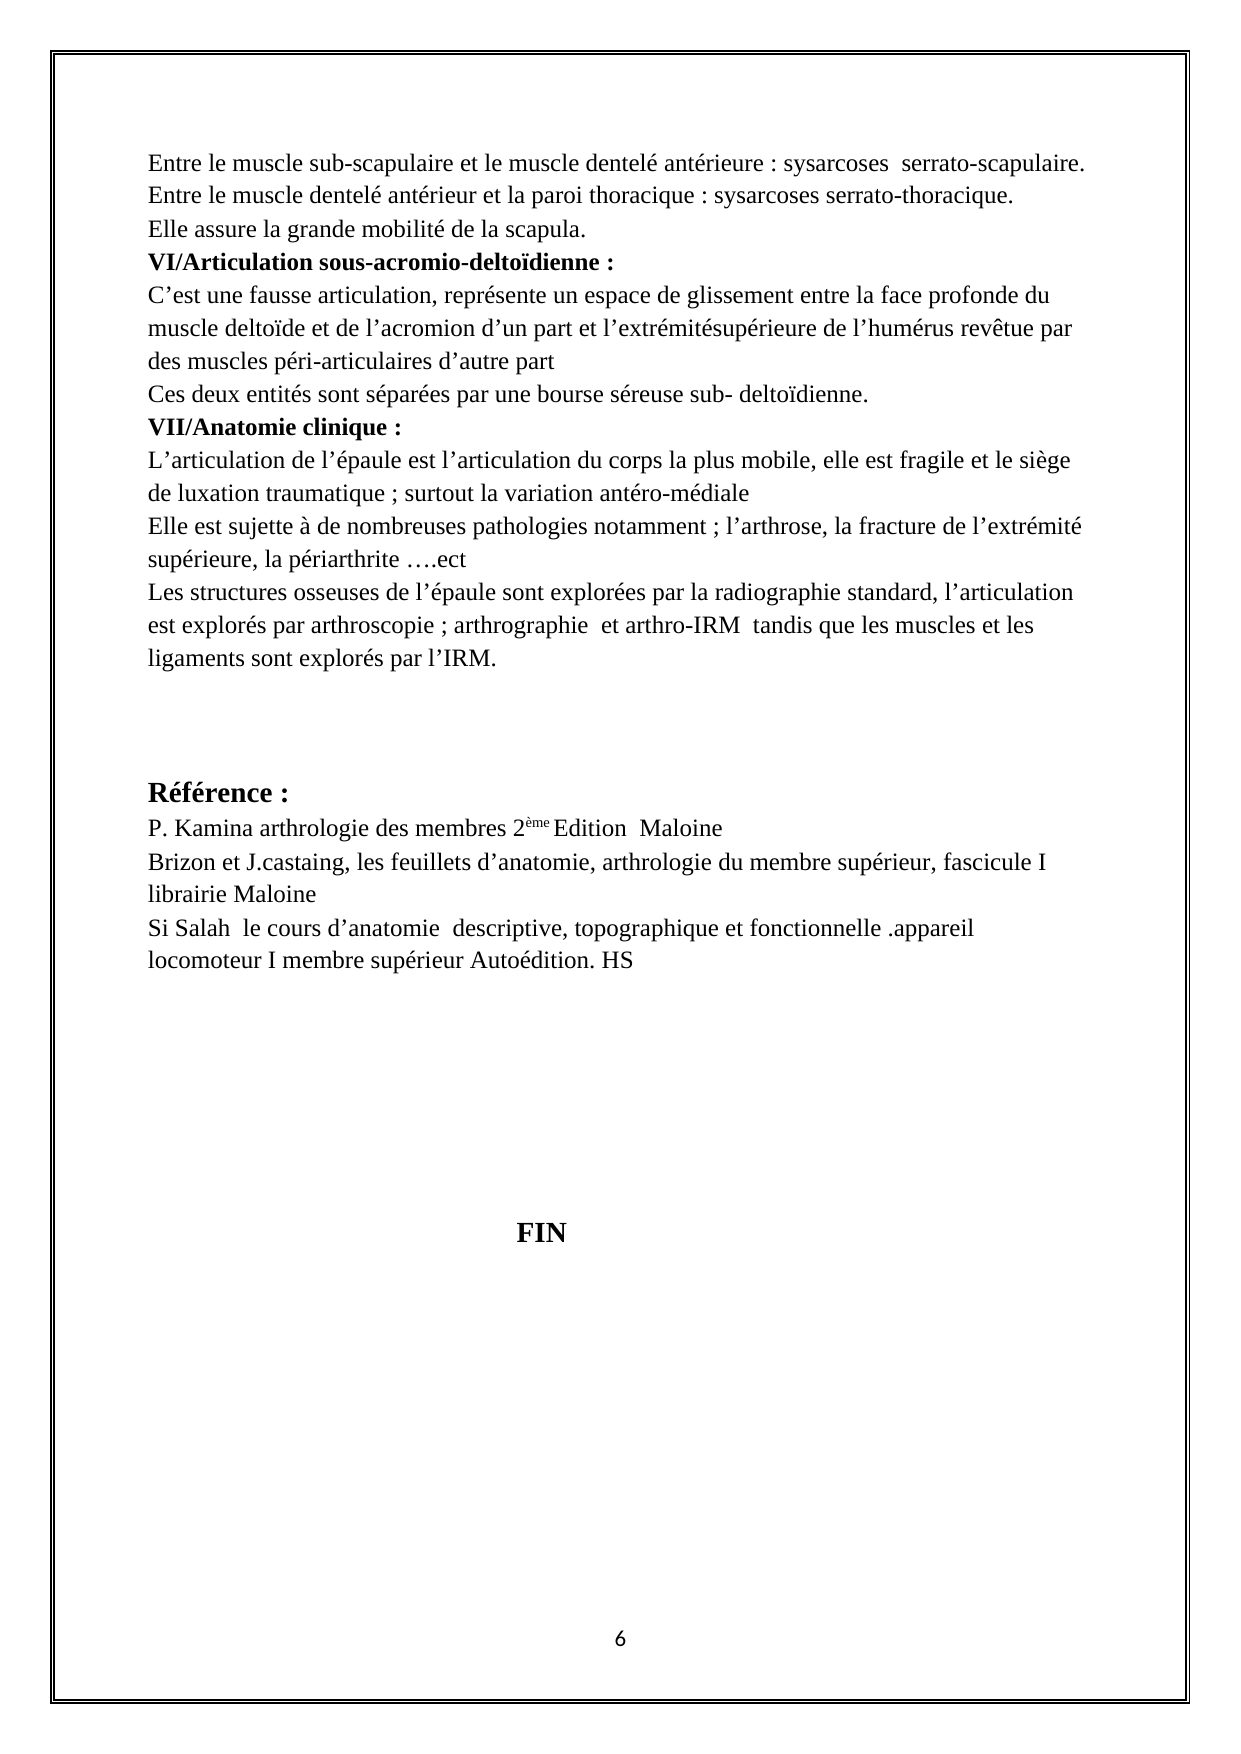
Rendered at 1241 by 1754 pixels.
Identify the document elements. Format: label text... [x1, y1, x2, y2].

text Entre le muscle dentelé antérieur et la paroi thoracique : sysarcoses serrato-thoracique. [148, 181, 1093, 209]
text Elle assure la grande mobilité de la scapula. [148, 214, 1093, 242]
text C’est une fausse articulation, représente un espace de glissement entre la face profonde du muscle deltoïde et de l’acromion d’un part et l’extrémitésupérieure de l’humérus revêtue par des muscles péri-articulaires d’autre part [148, 280, 1093, 374]
text P. Kamina arthrologie des membres 2ème Edition Maloine [148, 813, 1093, 842]
text Ces deux entités sont séparées par une bourse séreuse sub- deltoïdienne. [148, 379, 1093, 407]
text Entre le muscle sub-scapulaire et le muscle dentelé antérieure : sysarcoses serrato-scapulaire. [148, 148, 1093, 176]
text FIN [443, 1215, 1093, 1248]
text Les structures osseuses de l’épaule sont explorées par la radiographie standard, l’articulation est explorés par arthroscopie ; arthrographie et arthro-IRM tandis que les muscles et les ligaments sont explorés par l’IRM. [148, 577, 1093, 672]
text VI/Articulation sous-acromio-deltoïdienne : [148, 247, 1093, 275]
text L’articulation de l’épaule est l’articulation du corps la plus mobile, elle est fragile et le siège de luxation traumatique ; surtout la variation antéro-médiale [148, 445, 1093, 507]
text Si Salah le cours d’anatomie descriptive, topographique et fonctionnelle .appareil locomoteur I membre supérieur Autoédition. HS [148, 913, 1093, 974]
text VII/Anatomie clinique : [148, 412, 1093, 441]
text Référence : [148, 775, 1093, 808]
text Elle est sujette à de nombreuses pathologies notamment ; l’arthrose, la fracture de l’extrémité supérieure, la périarthrite ….ect [148, 511, 1093, 573]
text Brizon et J.castaing, les feuillets d’anatomie, arthrologie du membre supérieur, fascicule I librairie Maloine [148, 847, 1093, 908]
